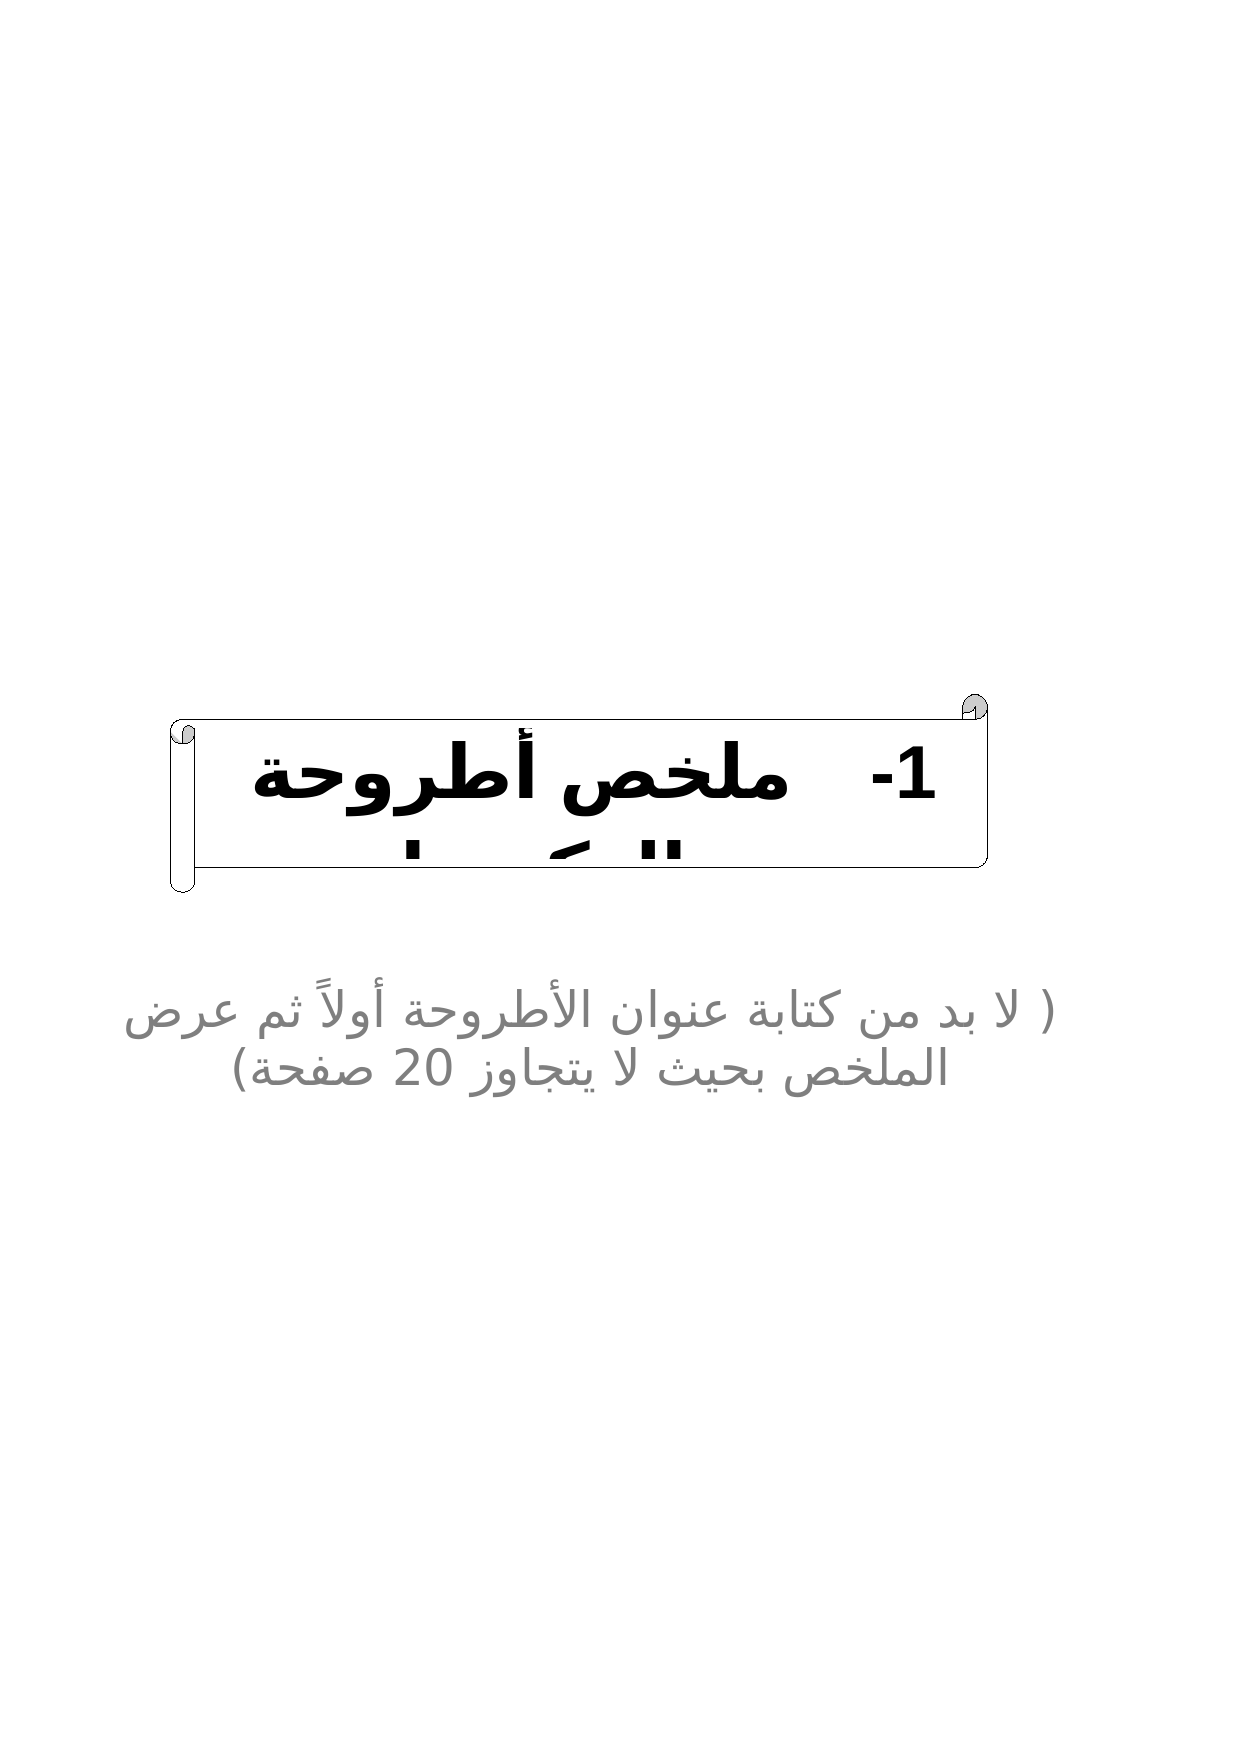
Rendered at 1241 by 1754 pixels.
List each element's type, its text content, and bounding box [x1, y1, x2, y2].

text ( لا بد من كتابة عنوان الأطروحة أولاً ثم عرض الملخص بحيث لا يتجاوز 20 صفحة) [118, 981, 1063, 1097]
